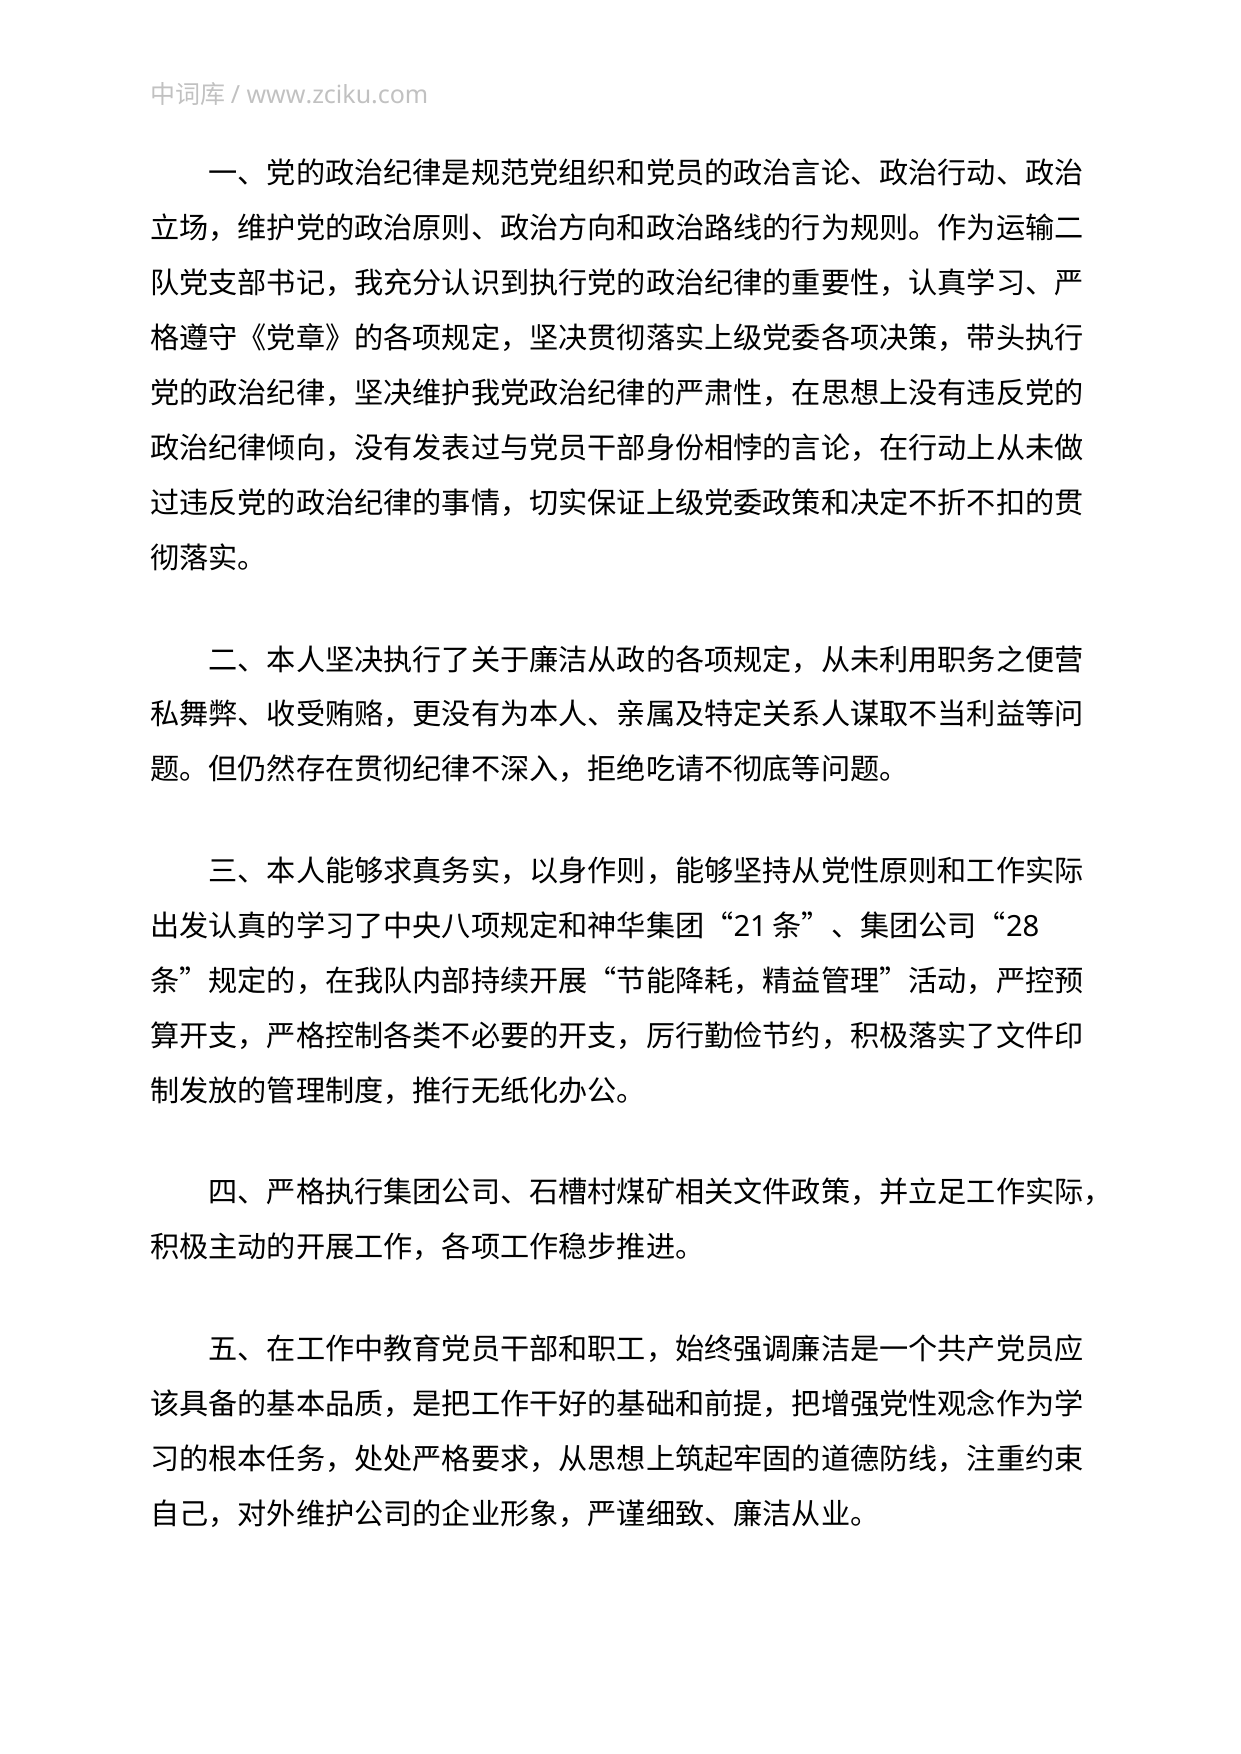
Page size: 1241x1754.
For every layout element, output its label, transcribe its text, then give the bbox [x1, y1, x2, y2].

text 一、党的政治纪律是规范党组织和党员的政治言论、政治行动、政治立场，维护党的政治原则、政治方向和政治路线的行为规则。作为运输二队党支部书记，我充分认识到执行党的政治纪律的重要性，认真学习、严格遵守《党章》的各项规定，坚决贯彻落实上级党委各项决策，带头执行党的政治纪律，坚决维护我党政治纪律的严肃性，在思想上没有违反党的政治纪律倾向，没有发表过与党员干部身份相悖的言论，在行动上从未做过违反党的政治纪律的事情，切实保证上级党委政策和决定不折不扣的贯彻落实。 [150, 150, 1090, 577]
text 五、在工作中教育党员干部和职工，始终强调廉洁是一个共产党员应该具备的基本品质，是把工作干好的基础和前提，把增强党性观念作为学习的根本任务，处处严格要求，从思想上筑起牢固的道德防线，注重约束自己，对外维护公司的企业形象，严谨细致、廉洁从业。 [150, 1326, 1090, 1533]
text 三、本人能够求真务实，以身作则，能够坚持从党性原则和工作实际出发认真的学习了中央八项规定和神华集团“21条”、集团公司“28条”规定的，在我队内部持续开展“节能降耗，精益管理”活动，严控预算开支，严格控制各类不必要的开支，厉行勤俭节约，积极落实了文件印制发放的管理制度，推行无纸化办公。 [150, 848, 1090, 1109]
text 四、严格执行集团公司、石槽村煤矿相关文件政策，并立足工作实际，积极主动的开展工作，各项工作稳步推进。 [150, 1169, 1090, 1266]
text 二、本人坚决执行了关于廉洁从政的各项规定，从未利用职务之便营私舞弊、收受贿赂，更没有为本人、亲属及特定关系人谋取不当利益等问题。但仍然存在贯彻纪律不深入，拒绝吃请不彻底等问题。 [150, 636, 1090, 788]
